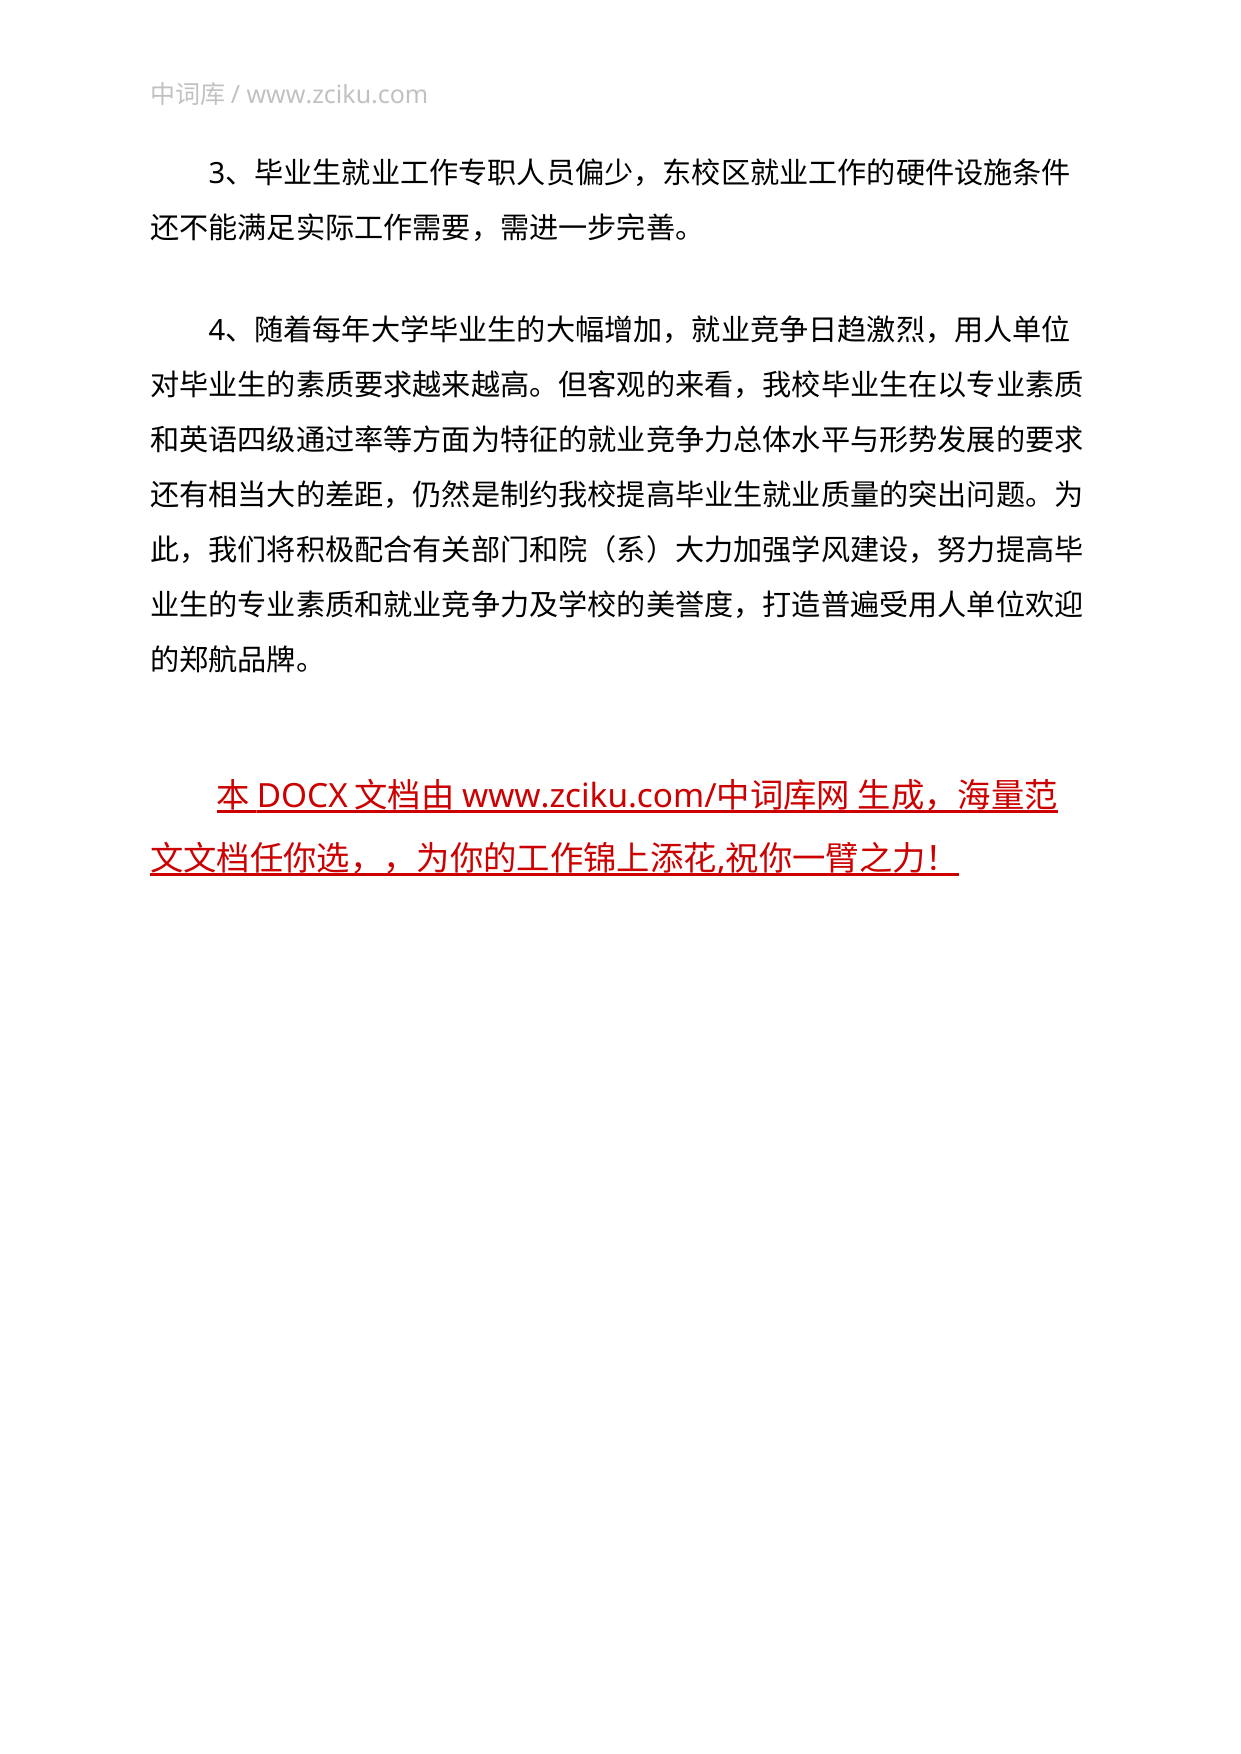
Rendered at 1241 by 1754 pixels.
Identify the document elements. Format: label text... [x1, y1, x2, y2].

text 4、随着每年大学毕业生的大幅增加，就业竞争日趋激烈，用人单位对毕业生的素质要求越来越高。但客观的来看，我校毕业生在以专业素质和英语四级通过率等方面为特征的就业竞争力总体水平与形势发展的要求还有相当大的差距，仍然是制约我校提高毕业生就业质量的突出问题。为此，我们将积极配合有关部门和院（系）大力加强学风建设，努力提高毕业生的专业素质和就业竞争力及学校的美誉度，打造普遍受用人单位欢迎的郑航品牌。 [150, 307, 1090, 678]
text 本DOCX文档由 www.zciku.com/中词库网 生成，海量范文文档任你选，，为你的工作锦上添花,祝你一臂之力！ [150, 769, 1090, 881]
text 3、毕业生就业工作专职人员偏少，东校区就业工作的硬件设施条件还不能满足实际工作需要，需进一步完善。 [150, 150, 1090, 247]
